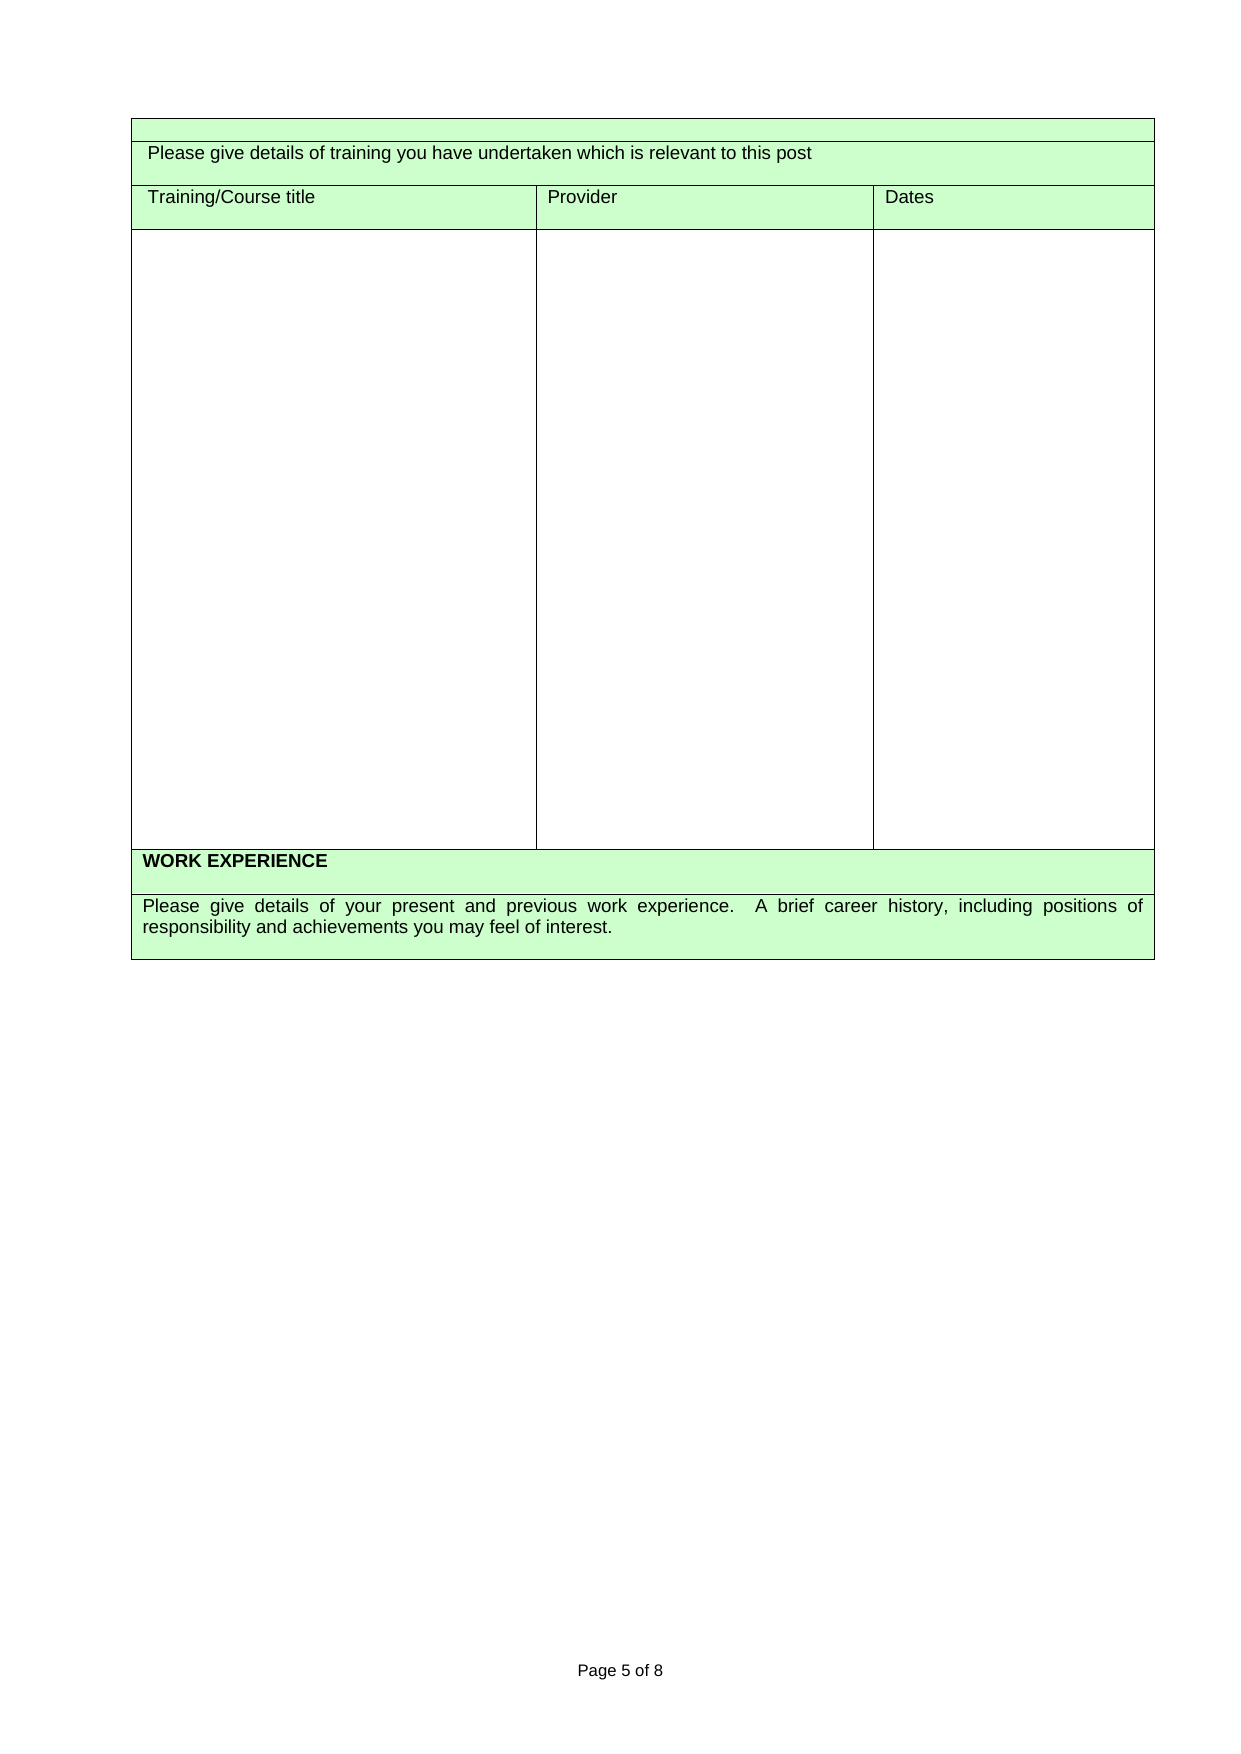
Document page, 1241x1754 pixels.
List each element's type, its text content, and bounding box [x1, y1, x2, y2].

table_cell Dates [874, 186, 1154, 229]
table_cell Training/Course title [132, 186, 536, 229]
table_cell [537, 230, 873, 849]
table_cell WORK EXPERIENCE [132, 850, 1154, 893]
table_cell Provider [537, 186, 873, 229]
table_cell [874, 230, 1154, 849]
table_cell [132, 230, 536, 849]
table_header OTHER TRAINING [132, 119, 1154, 141]
table_cell Please give details of training you have undertaken which is relevant to this post [132, 142, 1154, 185]
table_cell Please give details of your present and previous work experience. A brief career history, including positions of responsibility and achievements you may feel of interest. [132, 895, 1154, 959]
